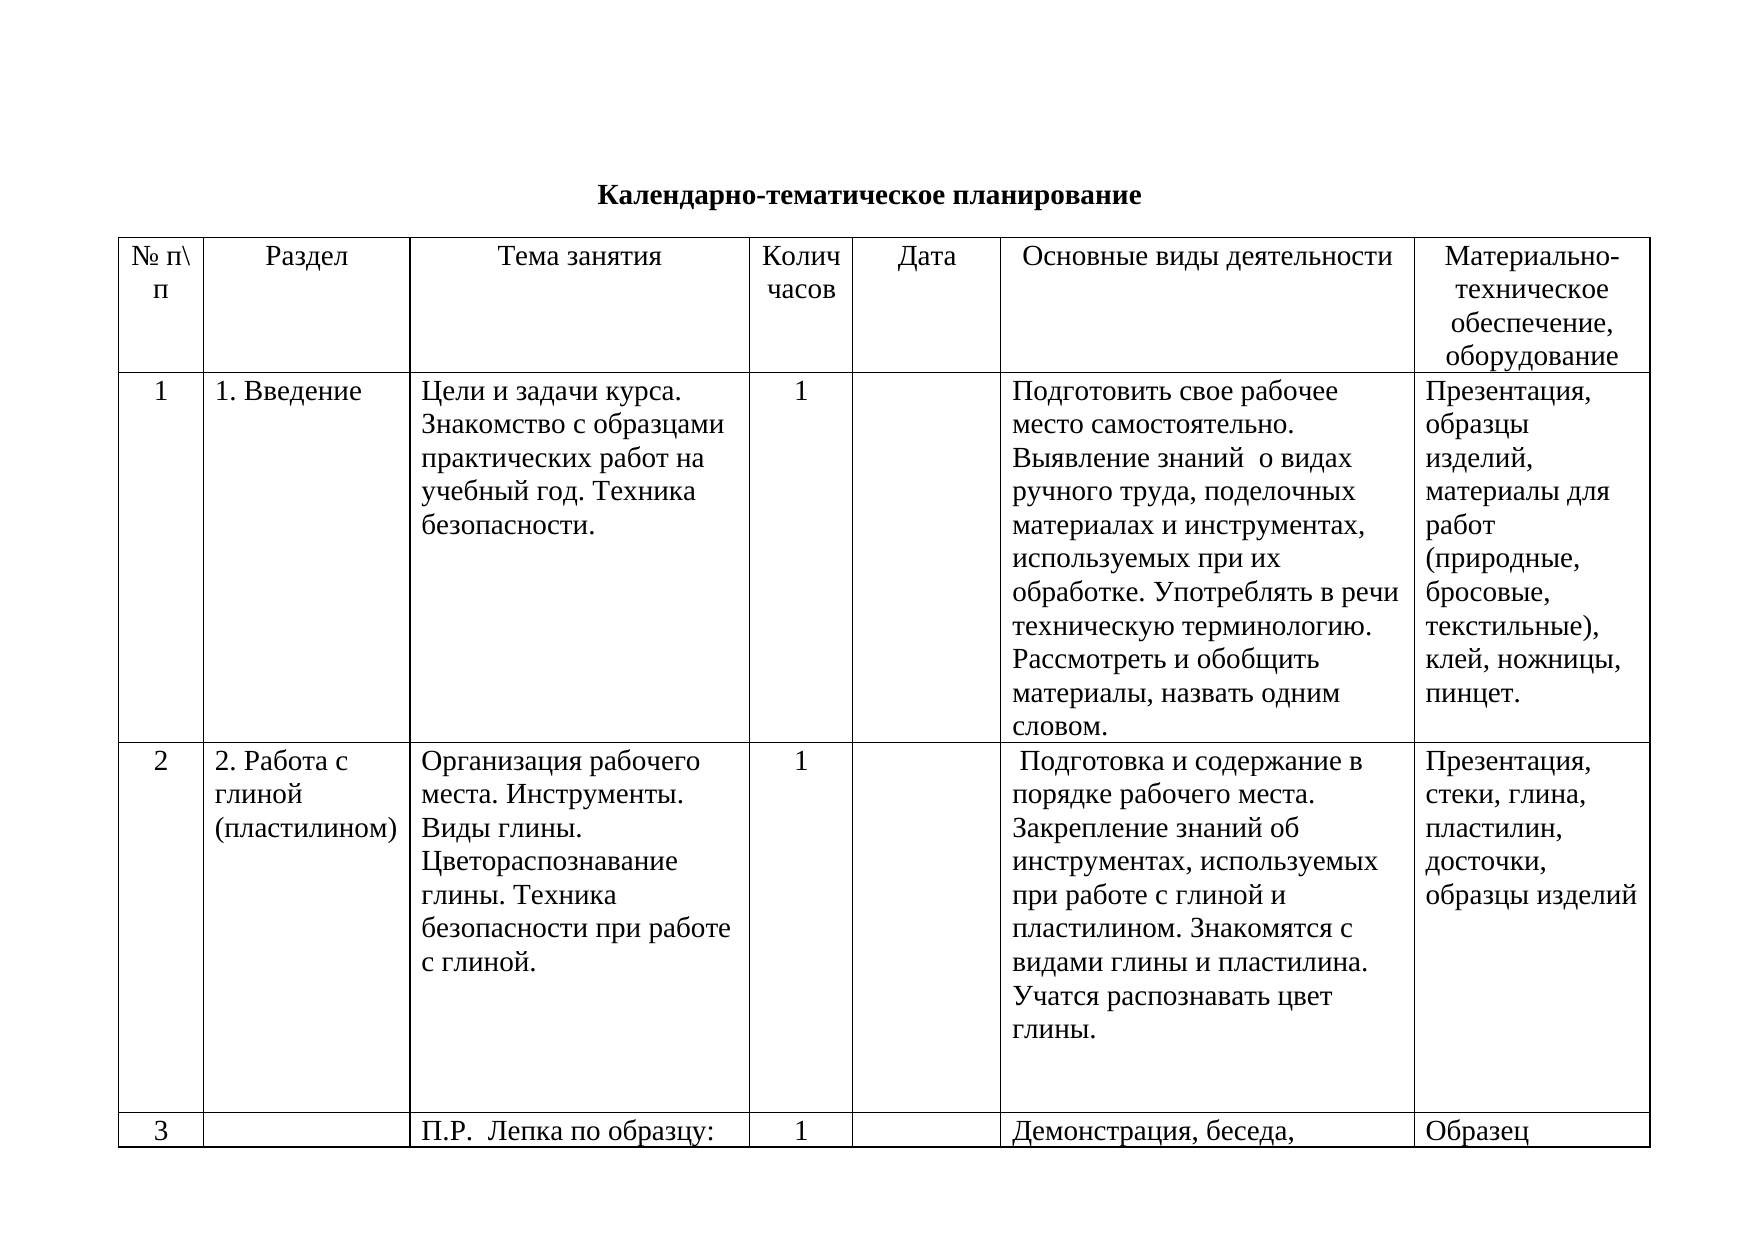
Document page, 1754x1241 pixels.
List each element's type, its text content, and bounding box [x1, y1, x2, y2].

table_header Колич часов [750, 238, 852, 372]
table_cell 1. Введение [204, 373, 409, 742]
table_header Раздел [204, 238, 409, 372]
table_cell Подготовить свое рабочее место самостоятельно. Выявление знаний о видах ручного труда, поделочных материалах и инструментах, используемых при их обработке. Употреблять в речи техническую терминологию. Рассмотреть и обобщить материалы, назвать одним словом. [1001, 373, 1414, 742]
table_cell [204, 1113, 409, 1146]
table_cell [853, 1113, 1000, 1146]
table_cell Организация рабочего места. Инструменты. Виды глины. Цветораспознавание глины. Техника безопасности при работе с глиной. [411, 743, 749, 1112]
table_header Материально-техническое обеспечение, оборудование [1415, 238, 1649, 372]
table_cell [853, 373, 1000, 742]
table_header № п\п [119, 238, 203, 372]
table_cell [853, 743, 1000, 1112]
table_cell 1 [750, 743, 852, 1112]
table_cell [1001, 1113, 1414, 1146]
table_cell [411, 1113, 749, 1146]
table_cell Подготовка и содержание в порядке рабочего места. Закрепление знаний об инструментах, используемых при работе с глиной и пластилином. Знакомятся с видами глины и пластилина. Учатся распознавать цвет глины. [1001, 743, 1414, 1112]
text Календарно-тематическое планирование [103, 177, 1636, 211]
table_cell Презентация, образцы изделий, материалы для работ (природные, бросовые, текстильные), клей, ножницы, пинцет. [1415, 373, 1649, 742]
table_header Дата [853, 238, 1000, 372]
table_cell Презентация, стеки, глина, пластилин, досточки, образцы изделий [1415, 743, 1649, 1112]
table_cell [1415, 1113, 1649, 1146]
table_cell 1 [750, 1113, 852, 1146]
table_header Основные виды деятельности [1001, 238, 1414, 372]
table_cell 2. Работа с глиной (пластилином) [204, 743, 409, 1112]
table_cell 2 [119, 743, 203, 1112]
table_cell 1 [750, 373, 852, 742]
table_header Тема занятия [411, 238, 749, 372]
table_cell 3 [119, 1113, 203, 1146]
table_cell 1 [119, 373, 203, 742]
table_cell Цели и задачи курса. Знакомство с образцами практических работ на учебный год. Техника безопасности. [411, 373, 749, 742]
